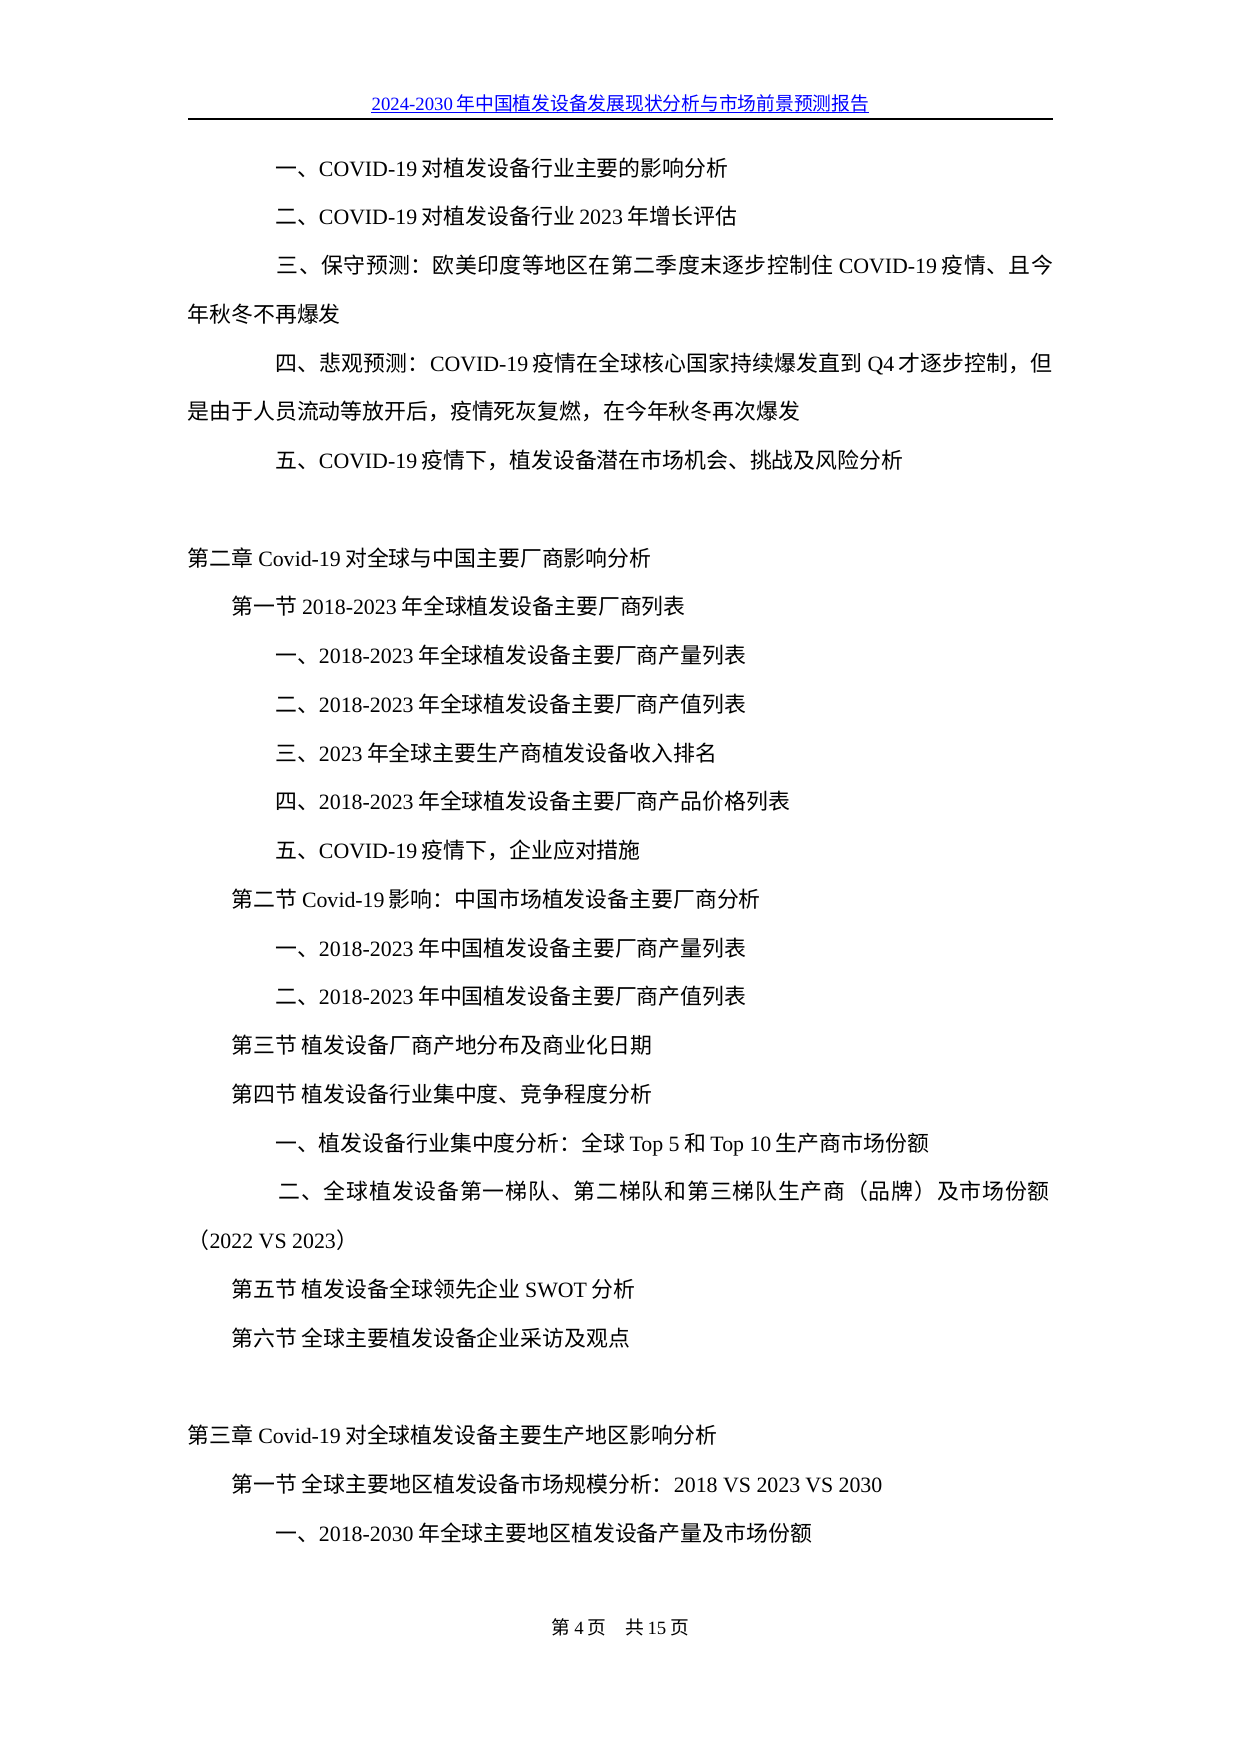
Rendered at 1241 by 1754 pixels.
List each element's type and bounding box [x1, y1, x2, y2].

text [187, 150, 1053, 1548]
